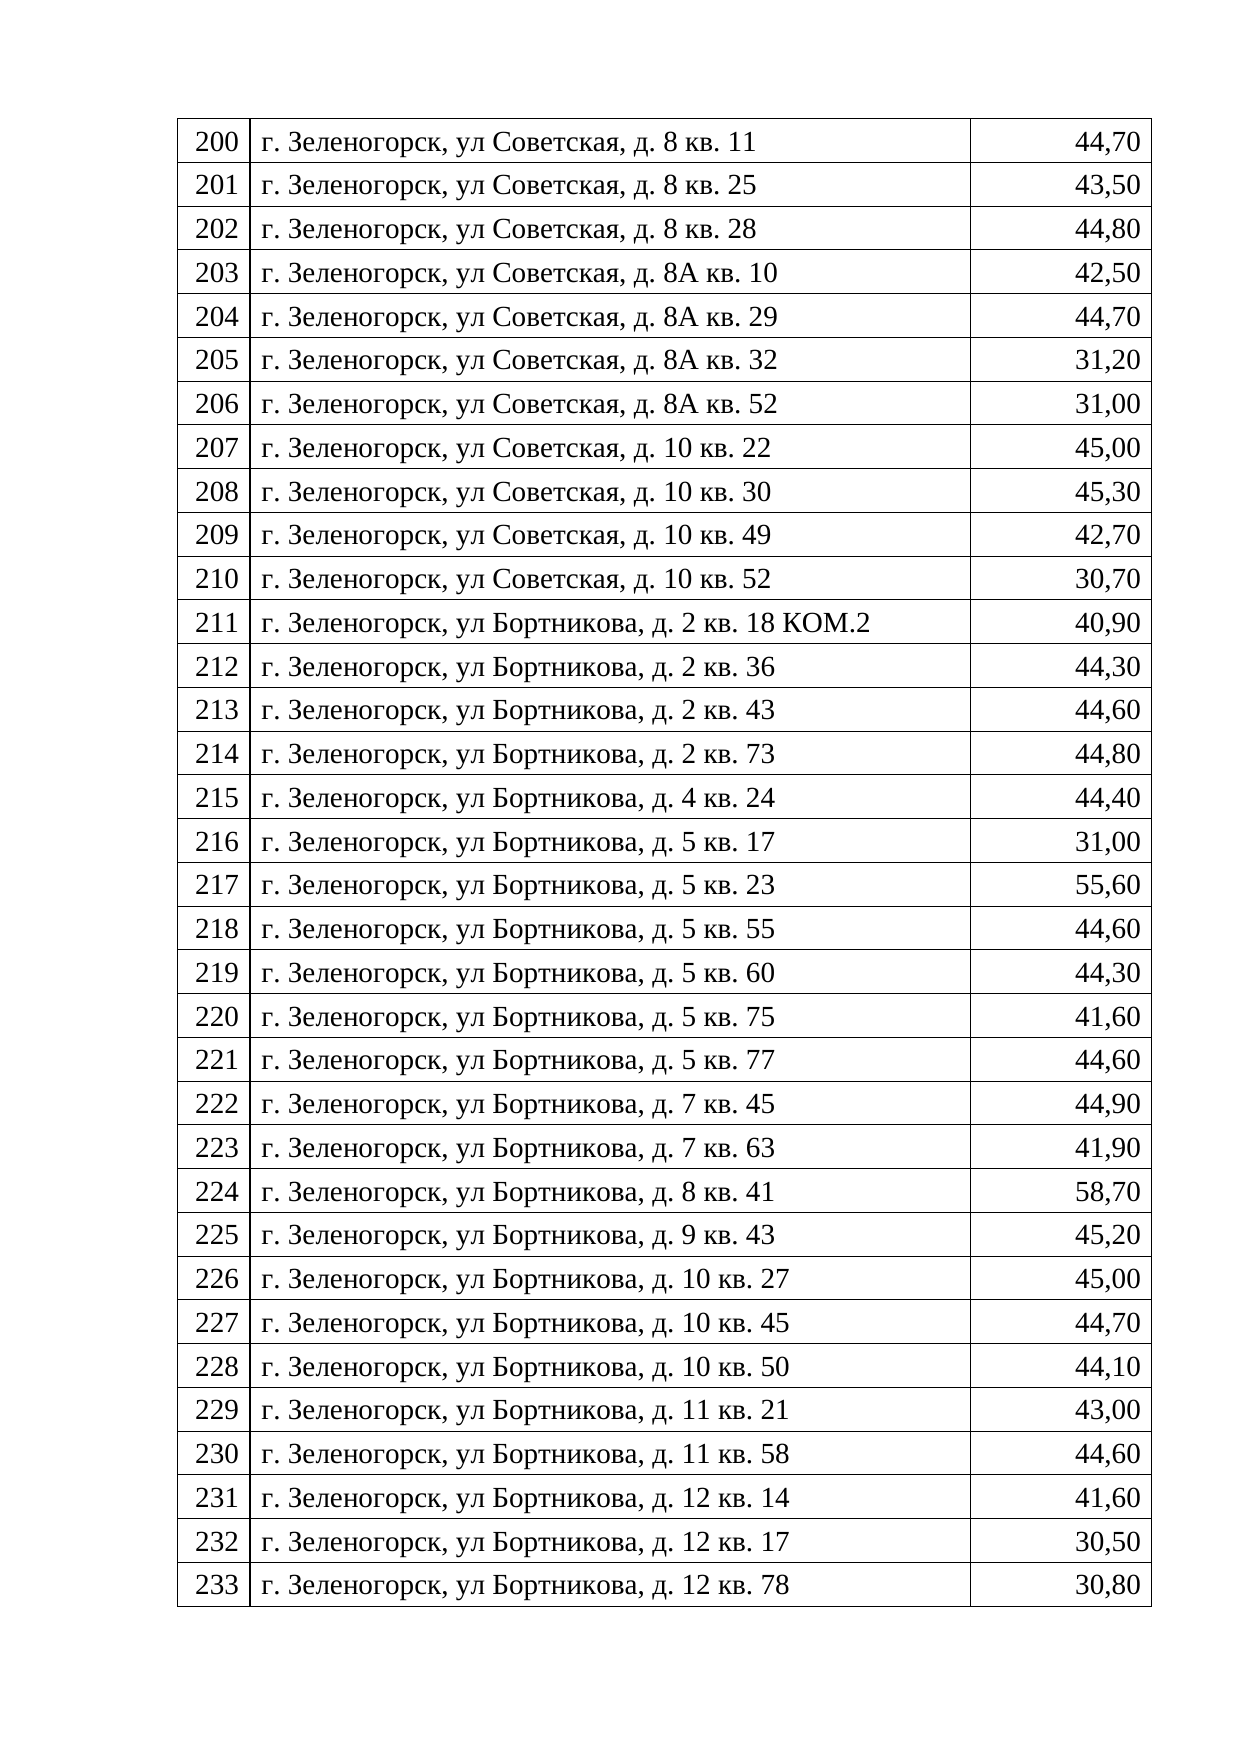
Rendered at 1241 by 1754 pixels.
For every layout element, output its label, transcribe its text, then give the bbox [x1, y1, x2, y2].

table_cell 45,00 [971, 425, 1151, 468]
table_cell 225 [178, 1213, 249, 1256]
table_cell г. Зеленогорск, ул Советская, д. 8А кв. 29 [251, 294, 970, 337]
table_cell 41,60 [971, 1475, 1151, 1518]
table_cell 207 [178, 425, 249, 468]
table_cell 201 [178, 163, 249, 206]
table_cell 210 [178, 557, 249, 599]
table_cell г. Зеленогорск, ул Бортникова, д. 2 кв. 43 [251, 688, 970, 731]
table_cell г. Зеленогорск, ул Бортникова, д. 12 кв. 78 [251, 1563, 970, 1606]
table_cell 45,20 [971, 1213, 1151, 1256]
table_cell г. Зеленогорск, ул Советская, д. 10 кв. 22 [251, 425, 970, 468]
table_cell 45,30 [971, 469, 1151, 512]
table_cell 233 [178, 1563, 249, 1606]
table_cell 230 [178, 1432, 249, 1474]
table_cell 31,00 [971, 819, 1151, 862]
table_cell 212 [178, 644, 249, 687]
table_cell 44,70 [971, 1300, 1151, 1343]
table_cell г. Зеленогорск, ул Бортникова, д. 7 кв. 45 [251, 1082, 970, 1124]
table_cell 215 [178, 775, 249, 818]
table_cell 216 [178, 819, 249, 862]
table_cell г. Зеленогорск, ул Бортникова, д. 12 кв. 17 [251, 1519, 970, 1562]
table_cell г. Зеленогорск, ул Советская, д. 10 кв. 30 [251, 469, 970, 512]
table_cell г. Зеленогорск, ул Советская, д. 8А кв. 32 [251, 338, 970, 381]
table_cell г. Зеленогорск, ул Советская, д. 8А кв. 10 [251, 250, 970, 293]
table_cell г. Зеленогорск, ул Бортникова, д. 4 кв. 24 [251, 775, 970, 818]
table_cell 203 [178, 250, 249, 293]
table_cell 214 [178, 732, 249, 774]
table_cell 44,70 [971, 294, 1151, 337]
table_cell г. Зеленогорск, ул Бортникова, д. 10 кв. 50 [251, 1344, 970, 1387]
table_cell 211 [178, 600, 249, 643]
table_cell г. Зеленогорск, ул Бортникова, д. 8 кв. 41 [251, 1169, 970, 1212]
table_cell 42,50 [971, 250, 1151, 293]
table_cell г. Зеленогорск, ул Советская, д. 10 кв. 52 [251, 557, 970, 599]
table_cell г. Зеленогорск, ул Бортникова, д. 2 кв. 18 КОМ.2 [251, 600, 970, 643]
table_cell 44,80 [971, 207, 1151, 249]
table_cell 44,30 [971, 950, 1151, 993]
table_cell г. Зеленогорск, ул Бортникова, д. 2 кв. 73 [251, 732, 970, 774]
table_cell 209 [178, 513, 249, 556]
table_cell 204 [178, 294, 249, 337]
table_cell 43,50 [971, 163, 1151, 206]
table_cell г. Зеленогорск, ул Советская, д. 8 кв. 11 [251, 119, 970, 162]
table_cell г. Зеленогорск, ул Бортникова, д. 10 кв. 27 [251, 1257, 970, 1299]
table_cell г. Зеленогорск, ул Бортникова, д. 7 кв. 63 [251, 1125, 970, 1168]
table_cell 218 [178, 907, 249, 949]
table_cell г. Зеленогорск, ул Бортникова, д. 5 кв. 55 [251, 907, 970, 949]
table_cell 30,50 [971, 1519, 1151, 1562]
table_cell 44,90 [971, 1082, 1151, 1124]
table_cell г. Зеленогорск, ул Бортникова, д. 5 кв. 23 [251, 863, 970, 906]
table_cell г. Зеленогорск, ул Бортникова, д. 11 кв. 58 [251, 1432, 970, 1474]
table_cell г. Зеленогорск, ул Бортникова, д. 5 кв. 17 [251, 819, 970, 862]
table_cell г. Зеленогорск, ул Советская, д. 8 кв. 28 [251, 207, 970, 249]
table_cell 31,00 [971, 382, 1151, 424]
table_cell 42,70 [971, 513, 1151, 556]
table_cell 44,80 [971, 732, 1151, 774]
table_cell г. Зеленогорск, ул Бортникова, д. 10 кв. 45 [251, 1300, 970, 1343]
table_cell г. Зеленогорск, ул Бортникова, д. 2 кв. 36 [251, 644, 970, 687]
table_cell 232 [178, 1519, 249, 1562]
table_cell 205 [178, 338, 249, 381]
table_cell 200 [178, 119, 249, 162]
table_cell 206 [178, 382, 249, 424]
table_cell 219 [178, 950, 249, 993]
table_cell 224 [178, 1169, 249, 1212]
table_cell 226 [178, 1257, 249, 1299]
table_cell г. Зеленогорск, ул Бортникова, д. 9 кв. 43 [251, 1213, 970, 1256]
table_cell г. Зеленогорск, ул Бортникова, д. 5 кв. 77 [251, 1038, 970, 1081]
table_cell 41,60 [971, 994, 1151, 1037]
table_cell 44,40 [971, 775, 1151, 818]
table_cell г. Зеленогорск, ул Бортникова, д. 5 кв. 60 [251, 950, 970, 993]
table_cell 44,10 [971, 1344, 1151, 1387]
table_cell 223 [178, 1125, 249, 1168]
table_cell 227 [178, 1300, 249, 1343]
table_cell 221 [178, 1038, 249, 1081]
table_cell г. Зеленогорск, ул Бортникова, д. 12 кв. 14 [251, 1475, 970, 1518]
table_cell 43,00 [971, 1388, 1151, 1431]
table_cell г. Зеленогорск, ул Бортникова, д. 5 кв. 75 [251, 994, 970, 1037]
table_cell 220 [178, 994, 249, 1037]
table_cell 213 [178, 688, 249, 731]
table_cell 222 [178, 1082, 249, 1124]
table_cell 228 [178, 1344, 249, 1387]
table_cell 44,30 [971, 644, 1151, 687]
table_cell г. Зеленогорск, ул Советская, д. 8 кв. 25 [251, 163, 970, 206]
table_cell г. Зеленогорск, ул Бортникова, д. 11 кв. 21 [251, 1388, 970, 1431]
table_cell 231 [178, 1475, 249, 1518]
table_cell 44,60 [971, 1432, 1151, 1474]
table_cell 30,80 [971, 1563, 1151, 1606]
table_cell 55,60 [971, 863, 1151, 906]
table_cell 229 [178, 1388, 249, 1431]
table_cell 30,70 [971, 557, 1151, 599]
table_cell 44,60 [971, 1038, 1151, 1081]
table_cell 40,90 [971, 600, 1151, 643]
table_cell 44,60 [971, 688, 1151, 731]
table_cell г. Зеленогорск, ул Советская, д. 10 кв. 49 [251, 513, 970, 556]
table_cell 202 [178, 207, 249, 249]
table_cell 44,60 [971, 907, 1151, 949]
table_cell 41,90 [971, 1125, 1151, 1168]
table_cell 208 [178, 469, 249, 512]
table_cell 58,70 [971, 1169, 1151, 1212]
table_cell г. Зеленогорск, ул Советская, д. 8А кв. 52 [251, 382, 970, 424]
table_cell 217 [178, 863, 249, 906]
table_cell 44,70 [971, 119, 1151, 162]
table_cell 31,20 [971, 338, 1151, 381]
table_cell 45,00 [971, 1257, 1151, 1299]
